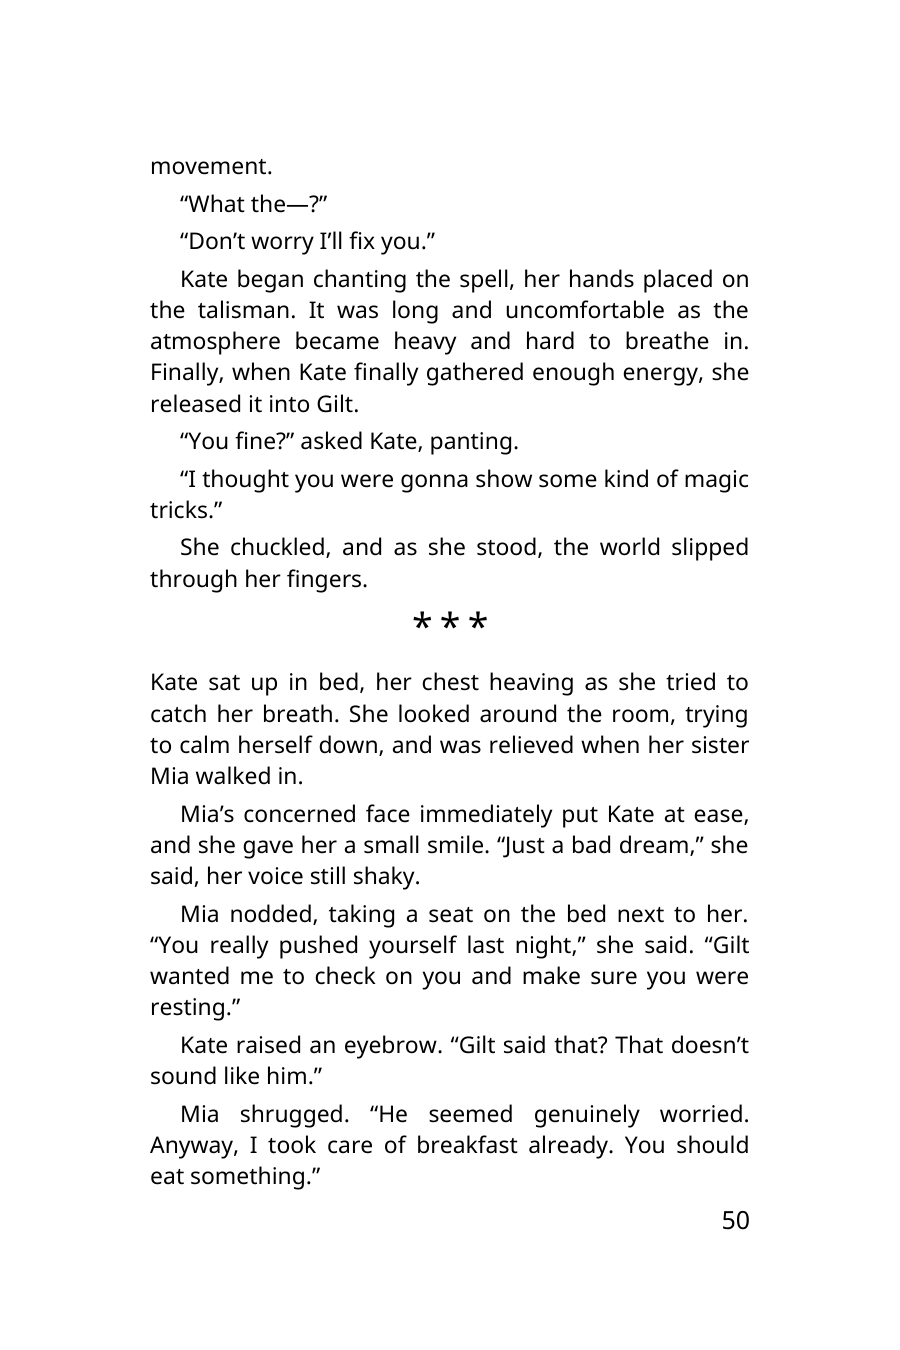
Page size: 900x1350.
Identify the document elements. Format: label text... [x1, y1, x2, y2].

text “Don’t worry I’ll fix you.” [150, 225, 750, 256]
text “You fine?” asked Kate, panting. [150, 425, 750, 456]
text *** [150, 600, 750, 651]
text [150, 150, 750, 181]
text Mia nodded, taking a seat on the bed next to her. “You really pushed yourself last night,” she said. “Gilt wanted me to check on you and make sure you were resting.” [150, 898, 750, 1023]
text Mia’s concerned face immediately put Kate at ease, and she gave her a small smile. “Just a bad dream,” she said, her voice still shaky. [150, 798, 750, 891]
text “I thought you were gonna show some kind of magic tricks.” [150, 462, 750, 525]
text Mia shrugged. “He seemed genuinely worried. Anyway, I took care of breakfast already. You should eat something.” [150, 1098, 750, 1191]
text Kate raised an eyebrow. “Gilt said that? That doesn’t sound like him.” [150, 1029, 750, 1091]
text Kate sat up in bed, her chest heaving as she tried to catch her breath. She looked around the room, trying to calm herself down, and was relieved when her sister Mia walked in. [150, 666, 750, 791]
text Kate began chanting the spell, her hands placed on the talisman. It was long and uncomfortable as the atmosphere became heavy and hard to breathe in. Finally, when Kate finally gathered enough energy, she released it into Gilt. [150, 262, 750, 419]
text She chuckled, and as she stood, the world slipped through her fingers. [150, 531, 750, 594]
text “What the—?” [150, 187, 750, 219]
